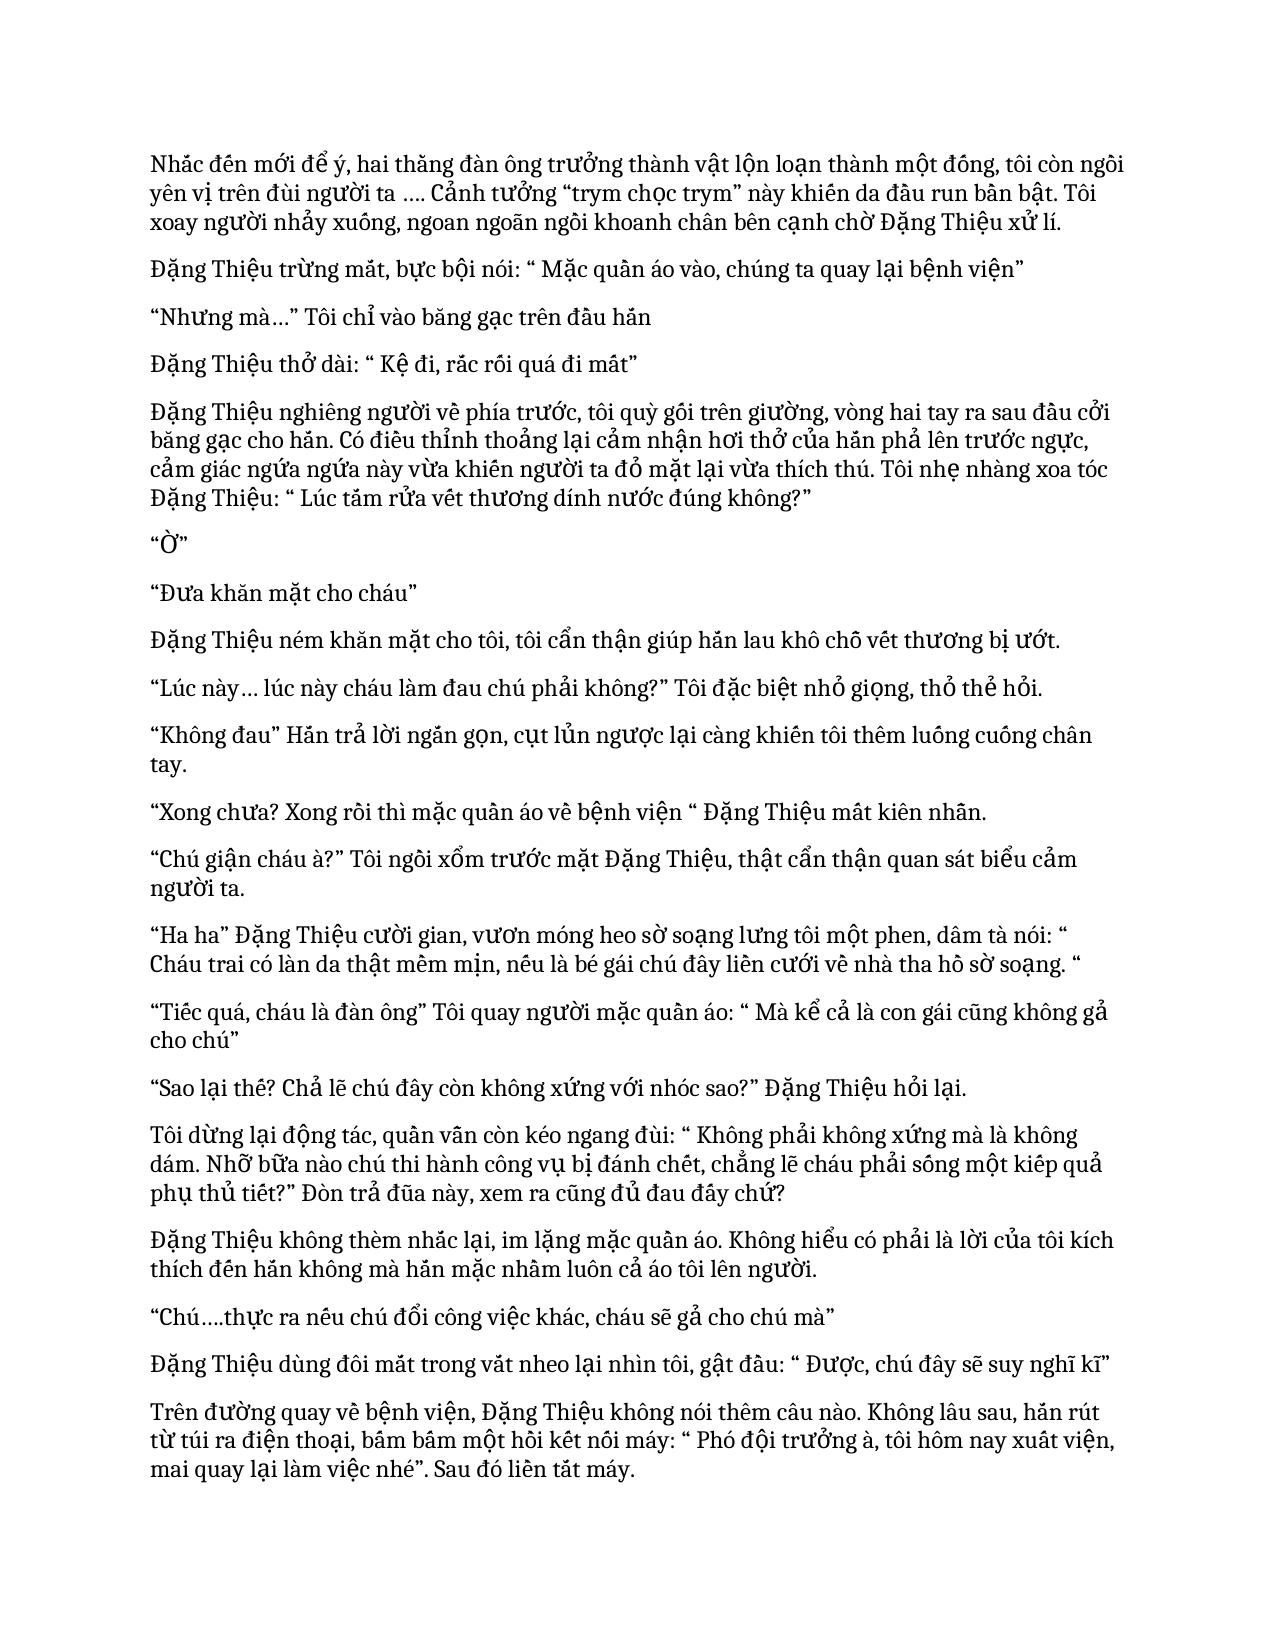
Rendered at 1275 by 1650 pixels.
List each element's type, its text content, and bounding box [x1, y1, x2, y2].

text Đặng Thiệu dùng đôi mắt trong vắt nheo lại nhìn tôi, gật đầu: “ Được, chú đây sẽ suy nghĩ kĩ” [150, 1350, 1125, 1379]
text Đặng Thiệu không thèm nhắc lại, im lặng mặc quần áo. Không hiểu có phải là lời của tôi kích thích đến hắn không mà hắn mặc nhầm luôn cả áo tôi lên người. [150, 1226, 1125, 1284]
text Đặng Thiệu nghiêng người về phía trước, tôi quỳ gối trên giường, vòng hai tay ra sau đầu cởi băng gạc cho hắn. Có điều thỉnh thoảng lại cảm nhận hơi thở của hắn phả lên trước ngực, cảm giác ngứa ngứa này vừa khiến người ta đỏ mặt lại vừa thích thú. Tôi nhẹ nhàng xoa tóc Đặng Thiệu: “ Lúc tắm rửa vết thương dính nước đúng không?” [150, 397, 1125, 512]
text “Lúc này… lúc này cháu làm đau chú phải không?” Tôi đặc biệt nhỏ giọng, thỏ thẻ hỏi. [150, 674, 1125, 702]
text “Chú….thực ra nếu chú đổi công việc khác, cháu sẽ gả cho chú mà” [150, 1302, 1125, 1331]
text “Không đau” Hắn trả lời ngắn gọn, cụt lủn ngược lại càng khiến tôi thêm luống cuống chân tay. [150, 721, 1125, 779]
text Nhắc đến mới để ý, hai thằng đàn ông trưởng thành vật lộn loạn thành một đống, tôi còn ngồi yên vị trên đùi người ta …. Cảnh tưởng “trym chọc trym” này khiến da đầu run bần bật. Tôi xoay người nhảy xuống, ngoan ngoãn ngồi khoanh chân bên cạnh chờ Đặng Thiệu xử lí. [150, 150, 1125, 236]
text “Tiếc quá, cháu là đàn ông” Tôi quay người mặc quần áo: “ Mà kể cả là con gái cũng không gả cho chú” [150, 997, 1125, 1055]
text “Sao lại thế? Chả lẽ chú đây còn không xứng với nhóc sao?” Đặng Thiệu hỏi lại. [150, 1074, 1125, 1102]
text “Ờ” [150, 531, 1125, 560]
text Đặng Thiệu thở dài: “ Kệ đi, rắc rối quá đi mất” [150, 350, 1125, 379]
text “Đưa khăn mặt cho cháu” [150, 579, 1125, 607]
text “Xong chưa? Xong rồi thì mặc quần áo về bệnh viện “ Đặng Thiệu mất kiên nhẫn. [150, 797, 1125, 826]
text Trên đường quay về bệnh viện, Đặng Thiệu không nói thêm câu nào. Không lâu sau, hắn rút từ túi ra điện thoại, bấm bấm một hồi kết nối máy: “ Phó đội trưởng à, tôi hôm nay xuất viện, mai quay lại làm việc nhé”. Sau đó liền tắt máy. [150, 1397, 1125, 1484]
text “Nhưng mà…” Tôi chỉ vào băng gạc trên đầu hắn [150, 302, 1125, 331]
text Đặng Thiệu trừng mắt, bực bội nói: “ Mặc quần áo vào, chúng ta quay lại bệnh viện” [150, 255, 1125, 284]
text Tôi dừng lại động tác, quần vẫn còn kéo ngang đùi: “ Không phải không xứng mà là không dám. Nhỡ bữa nào chú thi hành công vụ bị đánh chết, chẳng lẽ cháu phải sống một kiếp quả phụ thủ tiết?” Đòn trả đũa này, xem ra cũng đủ đau đấy chứ? [150, 1121, 1125, 1207]
text Đặng Thiệu ném khăn mặt cho tôi, tôi cẩn thận giúp hắn lau khô chỗ vết thương bị ướt. [150, 626, 1125, 655]
text “Ha ha” Đặng Thiệu cười gian, vươn móng heo sờ soạng lưng tôi một phen, dâm tà nói: “ Cháu trai có làn da thật mềm mịn, nếu là bé gái chú đây liền cưới về nhà tha hồ sờ soạng. “ [150, 921, 1125, 979]
text “Chú giận cháu à?” Tôi ngồi xổm trước mặt Đặng Thiệu, thật cẩn thận quan sát biểu cảm người ta. [150, 845, 1125, 902]
